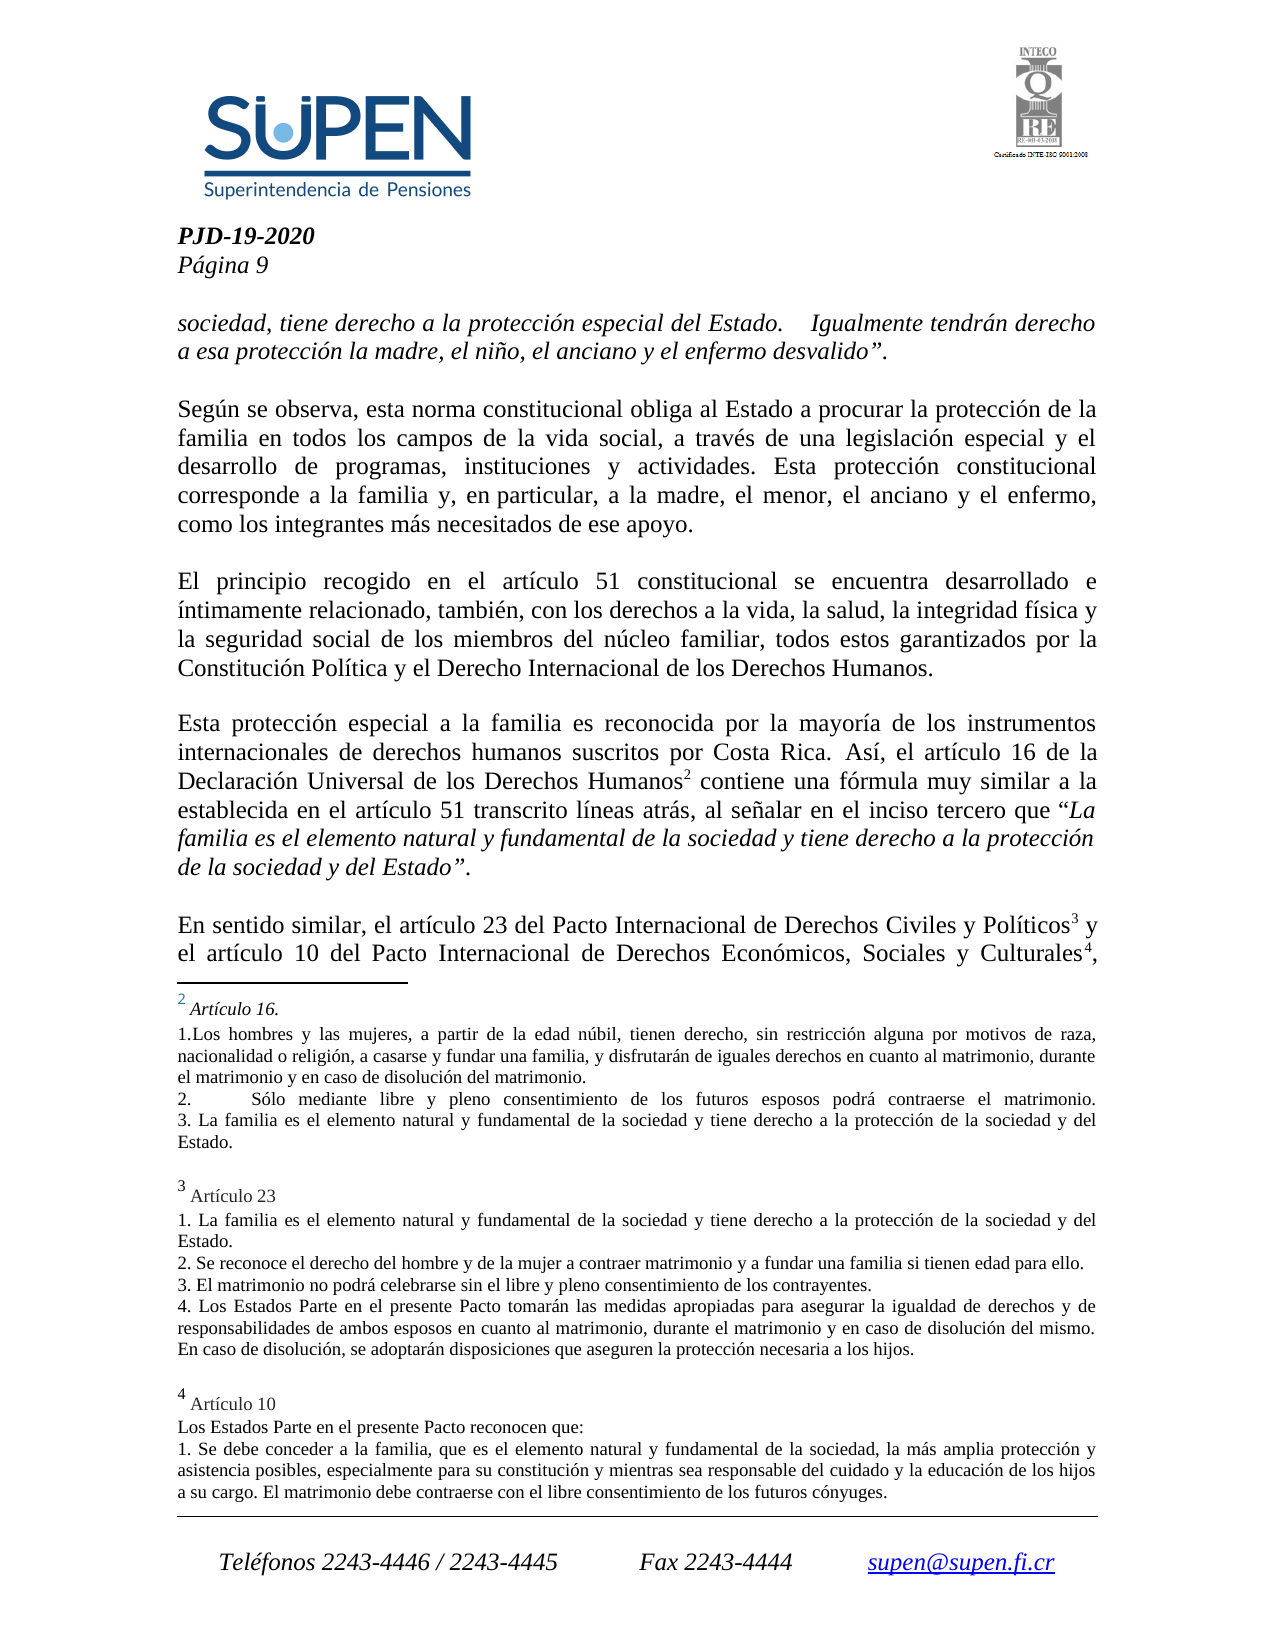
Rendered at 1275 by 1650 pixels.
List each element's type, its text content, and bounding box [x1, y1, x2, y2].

picture [954, 30, 1113, 173]
text Esta protección especial a la familia es reconocida por la mayoría de los instrumentos internacionales de derechos humanos suscritos por Costa Rica. Así, el artículo 16 de la Declaración Universal de los Derechos Humanos contiene una fórmula muy similar a la establecida en el artículo 51 transcrito líneas atrás, al señalar en el inciso tercero que “La familia es el elemento natural y fundamental de la sociedad y tiene derecho a la protección de la sociedad y del Estado”. [177, 708, 1098, 881]
picture [177, 73, 497, 222]
text Según se observa, esta norma constitucional obliga al Estado a procurar la protección de la familia en todos los campos de la vida social, a través de una legislación especial y el desarrollo de programas, instituciones y actividades. Esta protección constitucional corresponde a la familia y, en particular, a la madre, el menor, el anciano y el enfermo, como los integrantes más necesitados de ese apoyo. [177, 394, 1098, 538]
text El principio recogido en el artículo 51 constitucional se encuentra desarrollado e íntimamente relacionado, también, con los derechos a la vida, la salud, la integridad física y la seguridad social de los miembros del núcleo familiar, todos estos garantizados por la Constitución Política y el Derecho Internacional de los Derechos Humanos. [177, 566, 1098, 681]
text En sentido similar, el artículo 23 del Pacto Internacional de Derechos Civiles y Políticos y el artículo 10 del Pacto Internacional de Derechos Económicos, Sociales y Culturales, reconocen a la familia como célula fundamental de la sociedad y establecen el deber de los Estados de otorgarle protección. [177, 910, 1098, 967]
